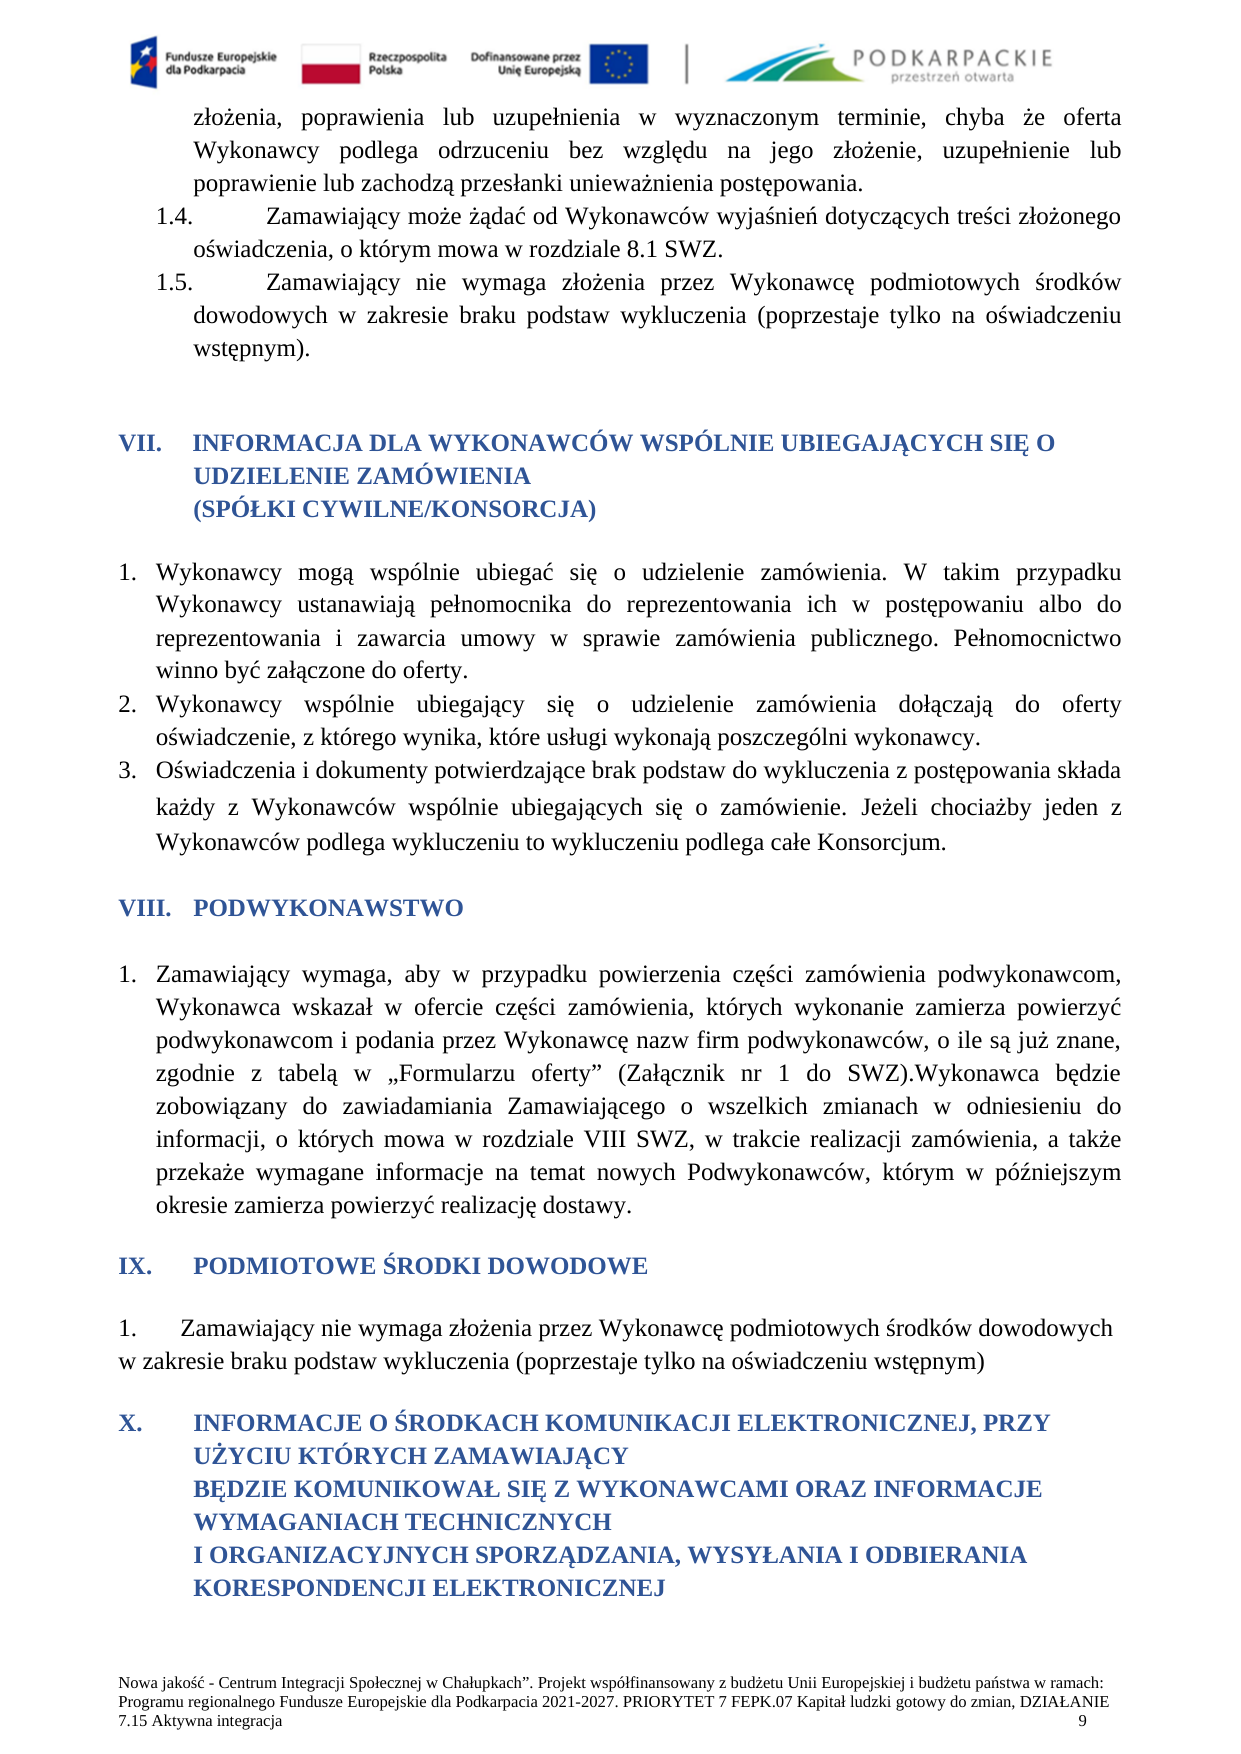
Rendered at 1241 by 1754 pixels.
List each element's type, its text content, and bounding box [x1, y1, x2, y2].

list Wykonawcy wspólnie ubiegający się o udzielenie zamówienia dołączają do oferty oświadczenie, z którego wynika, które usługi wykonają poszczególni wykonawcy. [118, 689, 1122, 750]
list Zamawiający nie wymaga złożenia przez Wykonawcę podmiotowych środków dowodowych w zakresie braku podstaw wykluczenia (poprzestaje tylko na oświadczeniu wstępnym). [156, 267, 1122, 362]
picture [118, 23, 1065, 102]
list Zamawiający wymaga, aby w przypadku powierzenia części zamówienia podwykonawcom, Wykonawca wskazał w ofercie części zamówienia, których wykonanie zamierza powierzyć podwykonawcom i podania przez Wykonawcę nazw firm podwykonawców, o ile są już znane, zgodnie z tabelą w „Formularzu oferty” (Załącznik nr 1 do SWZ).Wykonawca będzie zobowiązany do zawiadamiania Zamawiającego o wszelkich zmianach w odniesieniu do informacji, o których mowa w rozdziale VIII SWZ, w trakcie realizacji zamówienia, a także przekaże wymagane informacje na temat nowych Podwykonawców, którym w późniejszym okresie zamierza powierzyć realizację dostawy. [118, 959, 1122, 1219]
list Wykonawcy mogą wspólnie ubiegać się o udzielenie zamówienia. W takim przypadku Wykonawcy ustanawiają pełnomocnika do reprezentowania ich w postępowaniu albo do reprezentowania i zawarcia umowy w sprawie zamówienia publicznego. Pełnomocnictwo winno być załączone do oferty. [118, 557, 1122, 684]
list Zamawiający nie wymaga złożenia przez Wykonawcę podmiotowych środków dowodowych w zakresie braku podstaw wykluczenia (poprzestaje tylko na oświadczeniu wstępnym) [118, 1313, 1122, 1375]
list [156, 102, 1122, 197]
list PODMIOTOWE ŚRODKI DOWODOWE [118, 1251, 1122, 1279]
list INFORMACJA DLA WYKONAWCÓW WSPÓLNIE UBIEGAJĄCYCH SIĘ O UDZIELENIE ZAMÓWIENIA [118, 428, 1122, 490]
list INFORMACJE O ŚRODKACH KOMUNIKACJI ELEKTRONICZNEJ, PRZY UŻYCIU KTÓRYCH ZAMAWIAJĄCY BĘDZIE KOMUNIKOWAŁ SIĘ Z WYKONAWCAMI ORAZ INFORMACJE WYMAGANIACH TECHNICZNYCH I ORGANIZACYJNYCH SPORZĄDZANIA, WYSYŁANIA I ODBIERANIA KORESPONDENCJI ELEKTRONICZNEJ [118, 1408, 1122, 1602]
list Zamawiający może żądać od Wykonawców wyjaśnień dotyczących treści złożonego oświadczenia, o którym mowa w rozdziale 8.1 SWZ. [156, 201, 1122, 263]
list Oświadczenia i dokumenty potwierdzające brak podstaw do wykluczenia z postępowania składa każdy z Wykonawców wspólnie ubiegających się o zamówienie. Jeżeli chociażby jeden z Wykonawców podlega wykluczeniu to wykluczeniu podlega całe Konsorcjum. [118, 755, 1122, 856]
list PODWYKONAWSTWO [118, 893, 1122, 922]
text (SPÓŁKI CYWILNE/KONSORCJA) [193, 494, 1122, 523]
